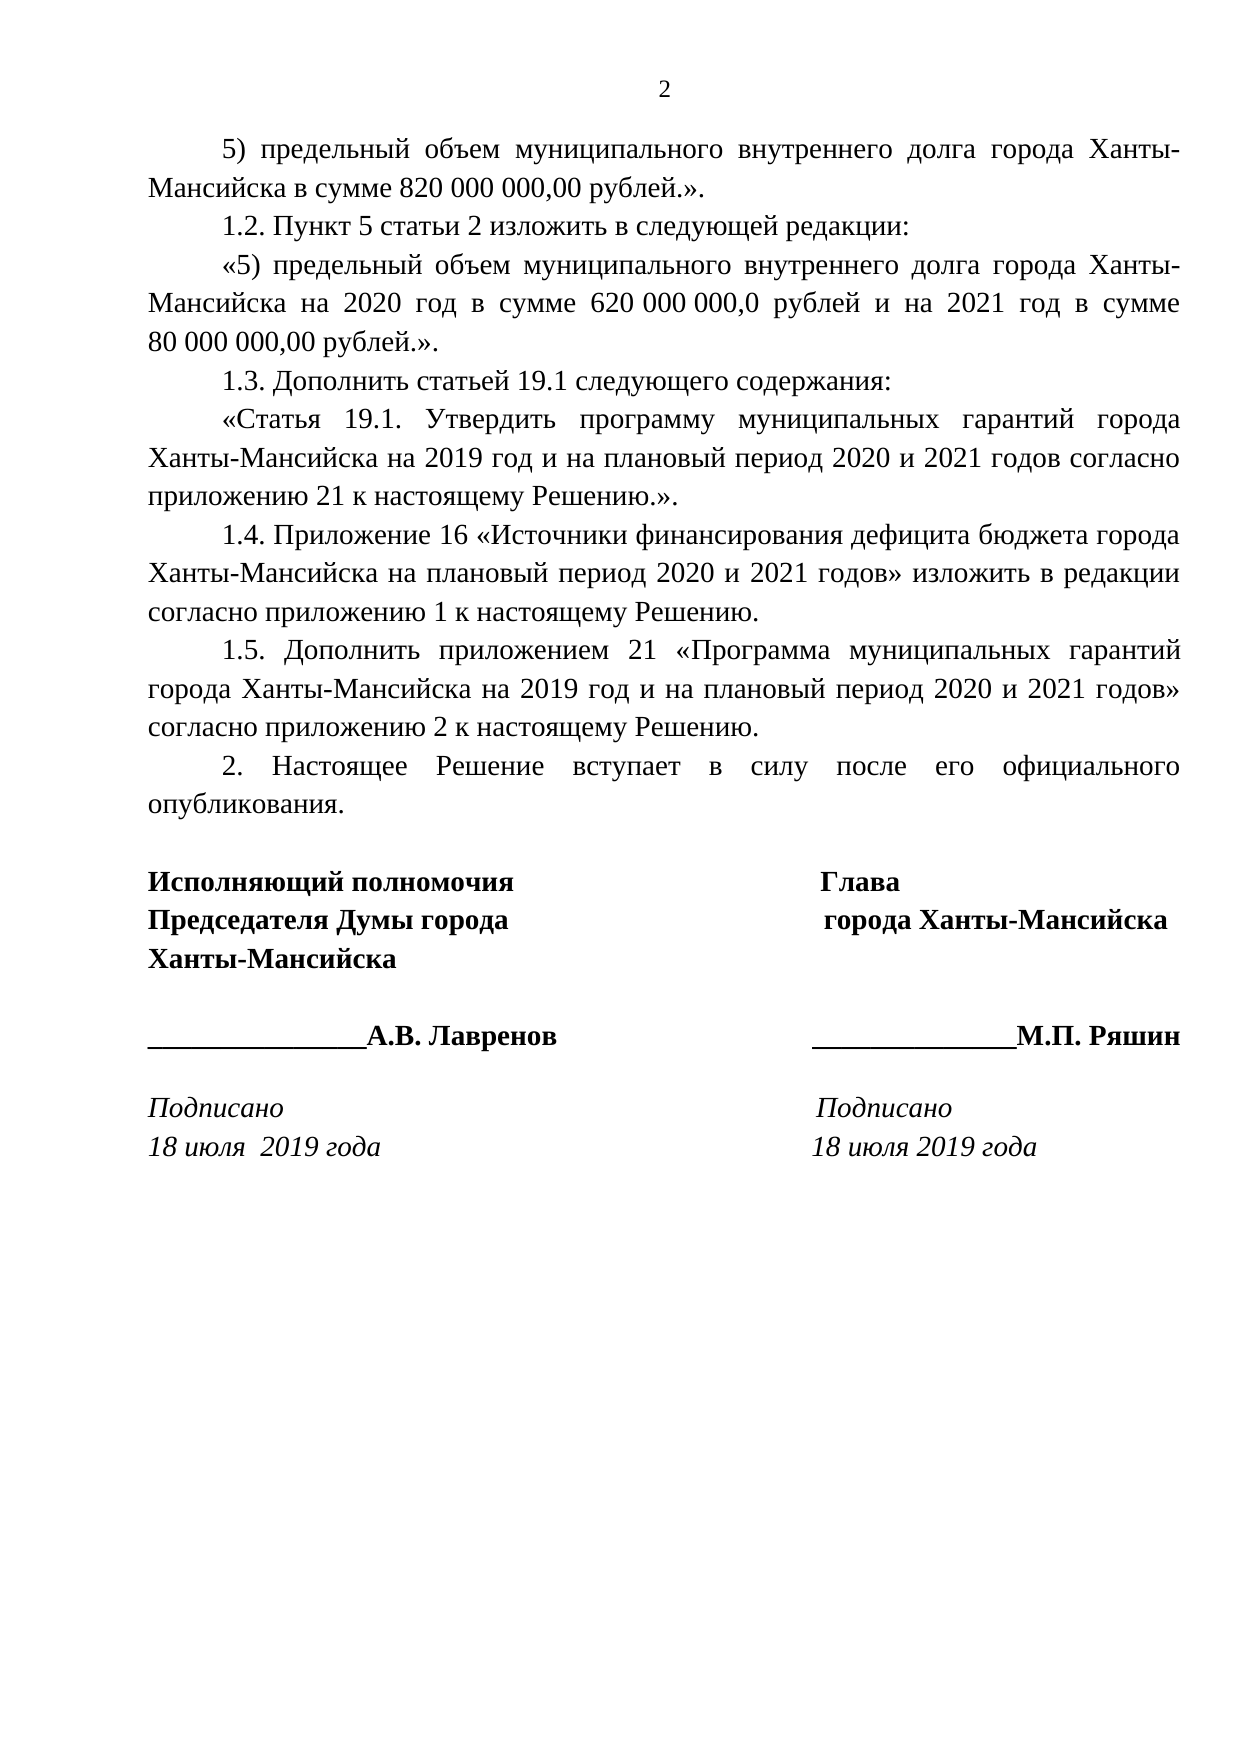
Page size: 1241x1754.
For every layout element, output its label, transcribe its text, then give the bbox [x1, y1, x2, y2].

text 1.3. Дополнить статьей 19.1 следующего содержания: [148, 363, 1181, 396]
text 1.2. Пункт 5 статьи 2 изложить в следующей редакции: [148, 208, 1181, 242]
text _______________А.В. Лавренов ______________М.П. Ряшин [148, 1018, 1181, 1051]
text Исполняющий полномочия Глава [148, 864, 1181, 897]
text 18 июля 2019 года 18 июля 2019 года [148, 1129, 1181, 1162]
text Ханты-Мансийска [148, 941, 1181, 974]
text 1.5. Дополнить приложением 21 «Программа муниципальных гарантий города Ханты-Мансийска на 2019 год и на плановый период 2020 и 2021 годов» согласно приложению 2 к настоящему Решению. [148, 632, 1181, 743]
text «5) предельный объем муниципального внутреннего долга города Ханты-Мансийска на 2020 год в сумме 620 000 000,0 рублей и на 2021 год в сумме 80 000 000,00 рублей.». [148, 247, 1181, 358]
text 2. Настоящее Решение вступает в силу после его официального опубликования. [148, 748, 1181, 820]
text «Статья 19.1. Утвердить программу муниципальных гарантий города Ханты-Мансийска на 2019 год и на плановый период 2020 и 2021 годов согласно приложению 21 к настоящему Решению.». [148, 401, 1181, 512]
text Подписано Подписано [148, 1090, 1181, 1124]
text 5) предельный объем муниципального внутреннего долга города Ханты-Мансийска в сумме 820 000 000,00 рублей.». [148, 131, 1181, 203]
text Председателя Думы города города Ханты-Мансийска [148, 902, 1181, 936]
text 1.4. Приложение 16 «Источники финансирования дефицита бюджета города Ханты-Мансийска на плановый период 2020 и 2021 годов» изложить в редакции согласно приложению 1 к настоящему Решению. [148, 517, 1181, 627]
